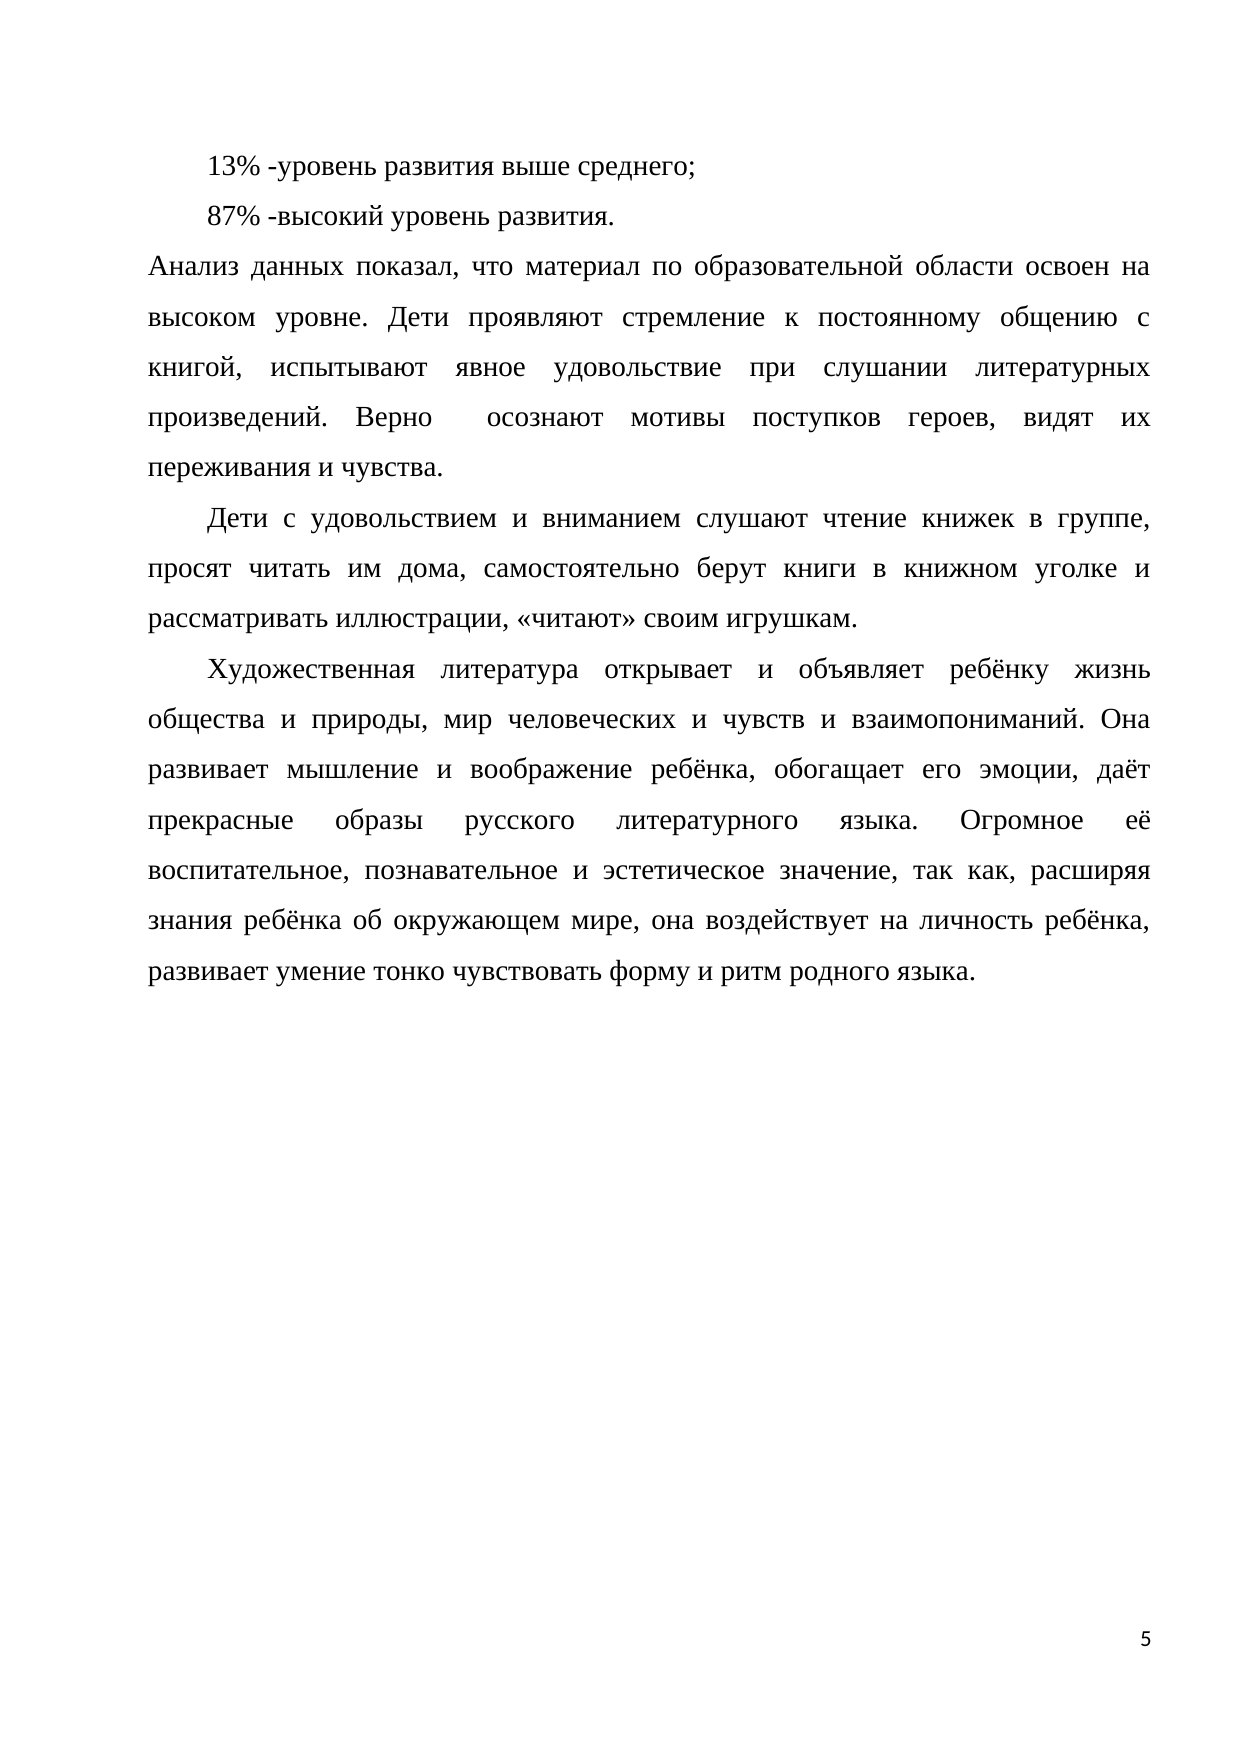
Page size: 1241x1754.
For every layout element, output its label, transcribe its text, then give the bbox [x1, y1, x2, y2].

text Дети с удовольствием и вниманием слушают чтение книжек в группе, просят читать им дома, самостоятельно берут книги в книжном уголке и рассматривать иллюстрации, «читают» своим игрушкам. [148, 500, 1152, 634]
text 13% -уровень развития выше среднего; [148, 148, 1152, 181]
text Художественная литература открывает и объявляет ребёнку жизнь общества и природы, мир человеческих и чувств и взаимопониманий. Она развивает мышление и воображение ребёнка, обогащает его эмоции, даёт прекрасные образы русского литературного языка. Огромное её воспитательное, познавательное и эстетическое значение, так как, расширяя знания ребёнка об окружающем мире, она воздействует на личность ребёнка, развивает умение тонко чувствовать форму и ритм родного языка. [148, 651, 1152, 986]
text Анализ данных показал, что материал по образовательной области освоен на высоком уровне. Дети проявляют стремление к постоянному общению с книгой, испытывают явное удовольствие при слушании литературных произведений. Верно осознают мотивы поступков героев, видят их переживания и чувства. [148, 248, 1152, 483]
text 87% -высокий уровень развития. [148, 198, 1152, 232]
